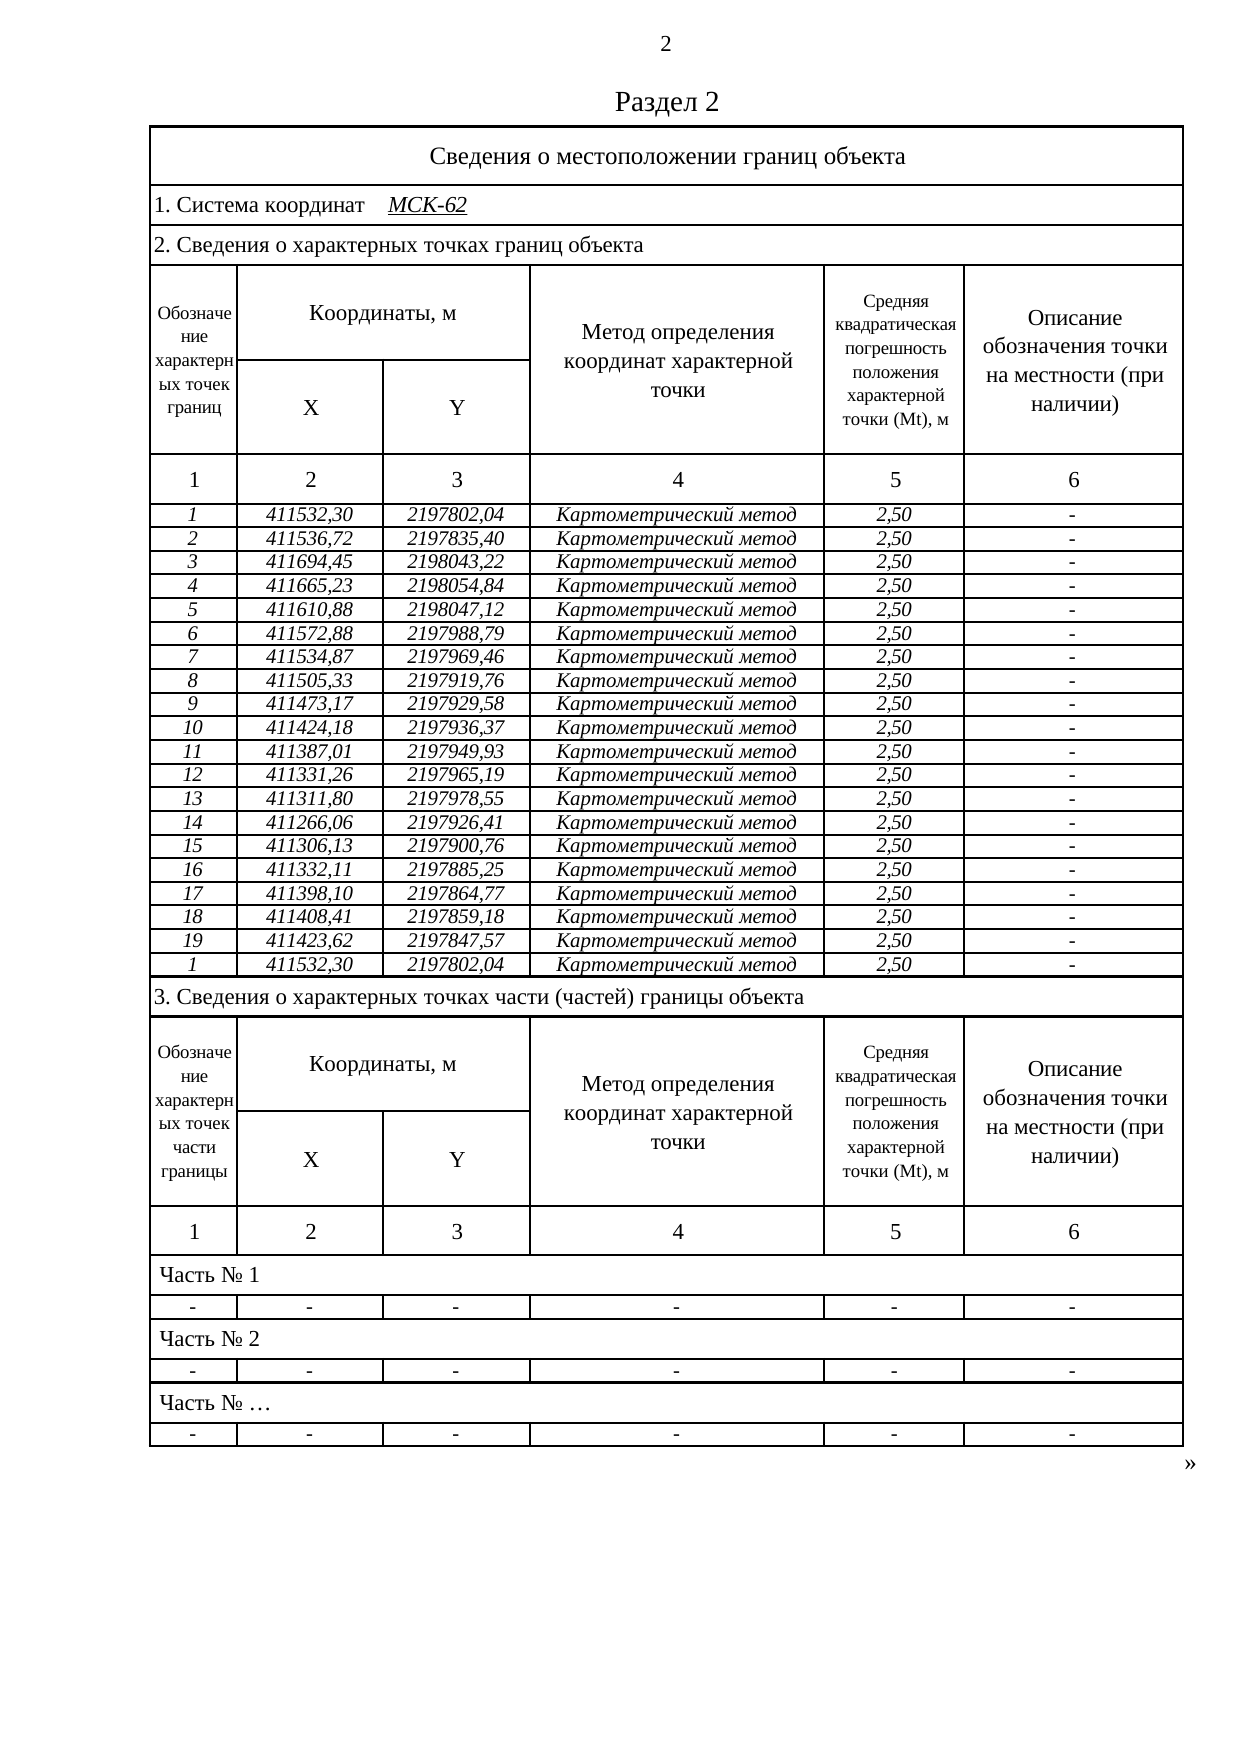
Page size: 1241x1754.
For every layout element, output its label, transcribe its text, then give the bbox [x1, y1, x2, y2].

table_cell Картометрический метод [531, 906, 823, 928]
table_cell 2197885,25 [384, 859, 529, 881]
table_cell 411311,80 [238, 788, 382, 810]
table_cell 2198047,12 [384, 599, 529, 621]
table_cell - [825, 1360, 963, 1381]
table_cell - [965, 552, 1182, 573]
table_cell Картометрический метод [531, 859, 823, 881]
table_cell Картометрический метод [531, 505, 823, 526]
table_cell - [965, 623, 1182, 644]
table_cell 411610,88 [238, 599, 382, 621]
table_cell 2,50 [825, 836, 963, 857]
table_cell 411306,13 [238, 836, 382, 857]
table_cell 1 [151, 505, 236, 526]
table_cell 2197900,76 [384, 836, 529, 857]
table_cell 5 [151, 599, 236, 621]
table_cell 3. Сведения о характерных точках части (частей) границы объекта [151, 978, 1182, 1015]
table_cell 411572,88 [238, 623, 382, 644]
table_cell 2197965,19 [384, 765, 529, 786]
table_cell - [965, 954, 1182, 975]
table_cell - [965, 694, 1182, 715]
table_cell 2197919,76 [384, 670, 529, 692]
table_cell 2 [238, 455, 382, 502]
table_cell - [965, 575, 1182, 597]
table_cell 2197835,40 [384, 528, 529, 550]
table_cell - [825, 1424, 963, 1445]
table_cell 6 [965, 1207, 1182, 1254]
table_cell Y [384, 361, 529, 453]
table_cell Картометрический метод [531, 930, 823, 952]
table_cell 5 [825, 455, 963, 502]
table_cell X [238, 361, 382, 453]
table_cell 2198043,22 [384, 552, 529, 573]
table_cell - [531, 1360, 823, 1381]
table_cell Y [384, 1112, 529, 1204]
table_cell Координаты, м [238, 1018, 529, 1110]
table_cell - [965, 765, 1182, 786]
table_cell 2,50 [825, 646, 963, 668]
table_cell 2 [151, 528, 236, 550]
table_cell 10 [151, 717, 236, 739]
table_cell Картометрический метод [531, 836, 823, 857]
table_cell Картометрический метод [531, 717, 823, 739]
table_cell - [151, 1424, 236, 1445]
table_cell 2 [238, 1207, 382, 1254]
table_cell 2,50 [825, 717, 963, 739]
table_cell 2,50 [825, 505, 963, 526]
table_cell Картометрический метод [531, 623, 823, 644]
table_cell 11 [151, 741, 236, 762]
table_cell Часть № 2 [151, 1320, 1182, 1358]
table_cell 4 [151, 575, 236, 597]
table_cell Картометрический метод [531, 528, 823, 550]
table_cell Часть № 1 [151, 1256, 1182, 1294]
table_cell - [965, 883, 1182, 904]
table_cell - [531, 1296, 823, 1318]
table_cell - [965, 505, 1182, 526]
table_cell Картометрический метод [531, 954, 823, 975]
table_cell Картометрический метод [531, 741, 823, 762]
table_cell 2197926,41 [384, 812, 529, 833]
table_cell 3 [384, 1207, 529, 1254]
table_cell - [965, 1424, 1182, 1445]
table_cell Сведения о местоположении границ объекта [151, 128, 1182, 184]
table_cell 411423,62 [238, 930, 382, 952]
table_cell - [965, 930, 1182, 952]
table_cell 2,50 [825, 694, 963, 715]
table_cell - [965, 812, 1182, 833]
table_cell Описание обозначения точки на местности (при наличии) [965, 266, 1182, 453]
table_cell - [965, 717, 1182, 739]
table_cell 2,50 [825, 670, 963, 692]
table_cell 2198054,84 [384, 575, 529, 597]
table_cell - [965, 741, 1182, 762]
table_cell 1 [151, 954, 236, 975]
table_cell - [965, 599, 1182, 621]
table_cell 2197936,37 [384, 717, 529, 739]
table_cell - [825, 1296, 963, 1318]
table_cell 6 [965, 455, 1182, 502]
table_cell 2. Сведения о характерных точках границ объекта [151, 226, 1182, 264]
table_cell 19 [151, 930, 236, 952]
table_cell - [384, 1296, 529, 1318]
table_cell 2,50 [825, 812, 963, 833]
table_cell 2,50 [825, 930, 963, 952]
table_cell - [965, 670, 1182, 692]
table_cell Картометрический метод [531, 812, 823, 833]
table_cell 2,50 [825, 954, 963, 975]
table_cell 2,50 [825, 528, 963, 550]
table_cell 1. Система координат [151, 186, 383, 224]
table_cell 411505,33 [238, 670, 382, 692]
table_cell Картометрический метод [531, 575, 823, 597]
table_cell 2197929,58 [384, 694, 529, 715]
table_cell Картометрический метод [531, 788, 823, 810]
table_cell 2197802,04 [384, 505, 529, 526]
table_cell - [965, 1296, 1182, 1318]
table_cell Обозначе ние характерн ых точек части границы [151, 1018, 236, 1204]
table_cell 3 [151, 552, 236, 573]
table_cell 4 [531, 455, 823, 502]
table_cell 2,50 [825, 883, 963, 904]
table_cell 2,50 [825, 765, 963, 786]
table_cell Обозначе ние характерн ых точек границ [151, 266, 236, 453]
table_cell 2,50 [825, 788, 963, 810]
table_cell - [238, 1360, 382, 1381]
table_cell 411534,87 [238, 646, 382, 668]
table_cell Картометрический метод [531, 883, 823, 904]
table_cell МСК-62 [383, 186, 1182, 224]
table_cell - [965, 836, 1182, 857]
table_cell 2,50 [825, 575, 963, 597]
table_cell - [151, 1296, 236, 1318]
table_cell 13 [151, 788, 236, 810]
table_cell 2197978,55 [384, 788, 529, 810]
table_cell Часть № … [151, 1384, 1182, 1422]
table_cell 16 [151, 859, 236, 881]
table_cell 1 [151, 1207, 236, 1254]
table_cell Метод определения координат характерной точки [531, 266, 823, 453]
table_cell - [384, 1424, 529, 1445]
table_cell X [238, 1112, 382, 1204]
table_header Раздел 2 [150, 85, 1183, 125]
table_cell 411694,45 [238, 552, 382, 573]
table_cell 4 [531, 1207, 823, 1254]
table_cell Картометрический метод [531, 670, 823, 692]
table_cell 2197949,93 [384, 741, 529, 762]
table_cell 2197988,79 [384, 623, 529, 644]
table_cell 411665,23 [238, 575, 382, 597]
text » [135, 1447, 1196, 1476]
table_cell 411424,18 [238, 717, 382, 739]
table_cell - [531, 1424, 823, 1445]
table_cell - [965, 528, 1182, 550]
table_cell Средняя квадратическая погрешность положения характерной точки (Мt), м [825, 266, 963, 453]
table_cell - [238, 1424, 382, 1445]
table_cell - [238, 1296, 382, 1318]
table_cell 2,50 [825, 599, 963, 621]
table_cell 2197847,57 [384, 930, 529, 952]
table_cell 2197969,46 [384, 646, 529, 668]
table_cell 411532,30 [238, 505, 382, 526]
table_cell 9 [151, 694, 236, 715]
table_cell 411398,10 [238, 883, 382, 904]
table_cell 411331,26 [238, 765, 382, 786]
table_cell Картометрический метод [531, 694, 823, 715]
table_cell 18 [151, 906, 236, 928]
table_cell 15 [151, 836, 236, 857]
table_cell 411408,41 [238, 906, 382, 928]
table_cell - [384, 1360, 529, 1381]
table_cell 2,50 [825, 741, 963, 762]
table_cell 5 [825, 1207, 963, 1254]
table_cell - [965, 906, 1182, 928]
table_cell 2,50 [825, 859, 963, 881]
table_cell 17 [151, 883, 236, 904]
table_cell 411332,11 [238, 859, 382, 881]
table_cell - [965, 646, 1182, 668]
table_cell Описание обозначения точки на местности (при наличии) [965, 1018, 1182, 1204]
table_cell 12 [151, 765, 236, 786]
table_cell 2197859,18 [384, 906, 529, 928]
table_cell 2,50 [825, 623, 963, 644]
table_cell Картометрический метод [531, 599, 823, 621]
table_cell 8 [151, 670, 236, 692]
table_cell 2,50 [825, 552, 963, 573]
table_cell 411387,01 [238, 741, 382, 762]
table_cell 2197864,77 [384, 883, 529, 904]
table_cell 2,50 [825, 906, 963, 928]
table_cell 411473,17 [238, 694, 382, 715]
table_cell Координаты, м [238, 266, 529, 358]
table_cell 6 [151, 623, 236, 644]
table_cell Метод определения координат характерной точки [531, 1018, 823, 1204]
table_cell 1 [151, 455, 236, 502]
table_cell - [151, 1360, 236, 1381]
table_cell Средняя квадратическая погрешность положения характерной точки (Мt), м [825, 1018, 963, 1204]
table_cell 411536,72 [238, 528, 382, 550]
table_cell Картометрический метод [531, 552, 823, 573]
table_cell 411266,06 [238, 812, 382, 833]
table_cell 411532,30 [238, 954, 382, 975]
table_cell 2197802,04 [384, 954, 529, 975]
table_cell Картометрический метод [531, 646, 823, 668]
table_cell - [965, 859, 1182, 881]
table_cell 14 [151, 812, 236, 833]
table_cell - [965, 788, 1182, 810]
table_cell Картометрический метод [531, 765, 823, 786]
table_cell - [965, 1360, 1182, 1381]
table_cell 3 [384, 455, 529, 502]
table_cell 7 [151, 646, 236, 668]
